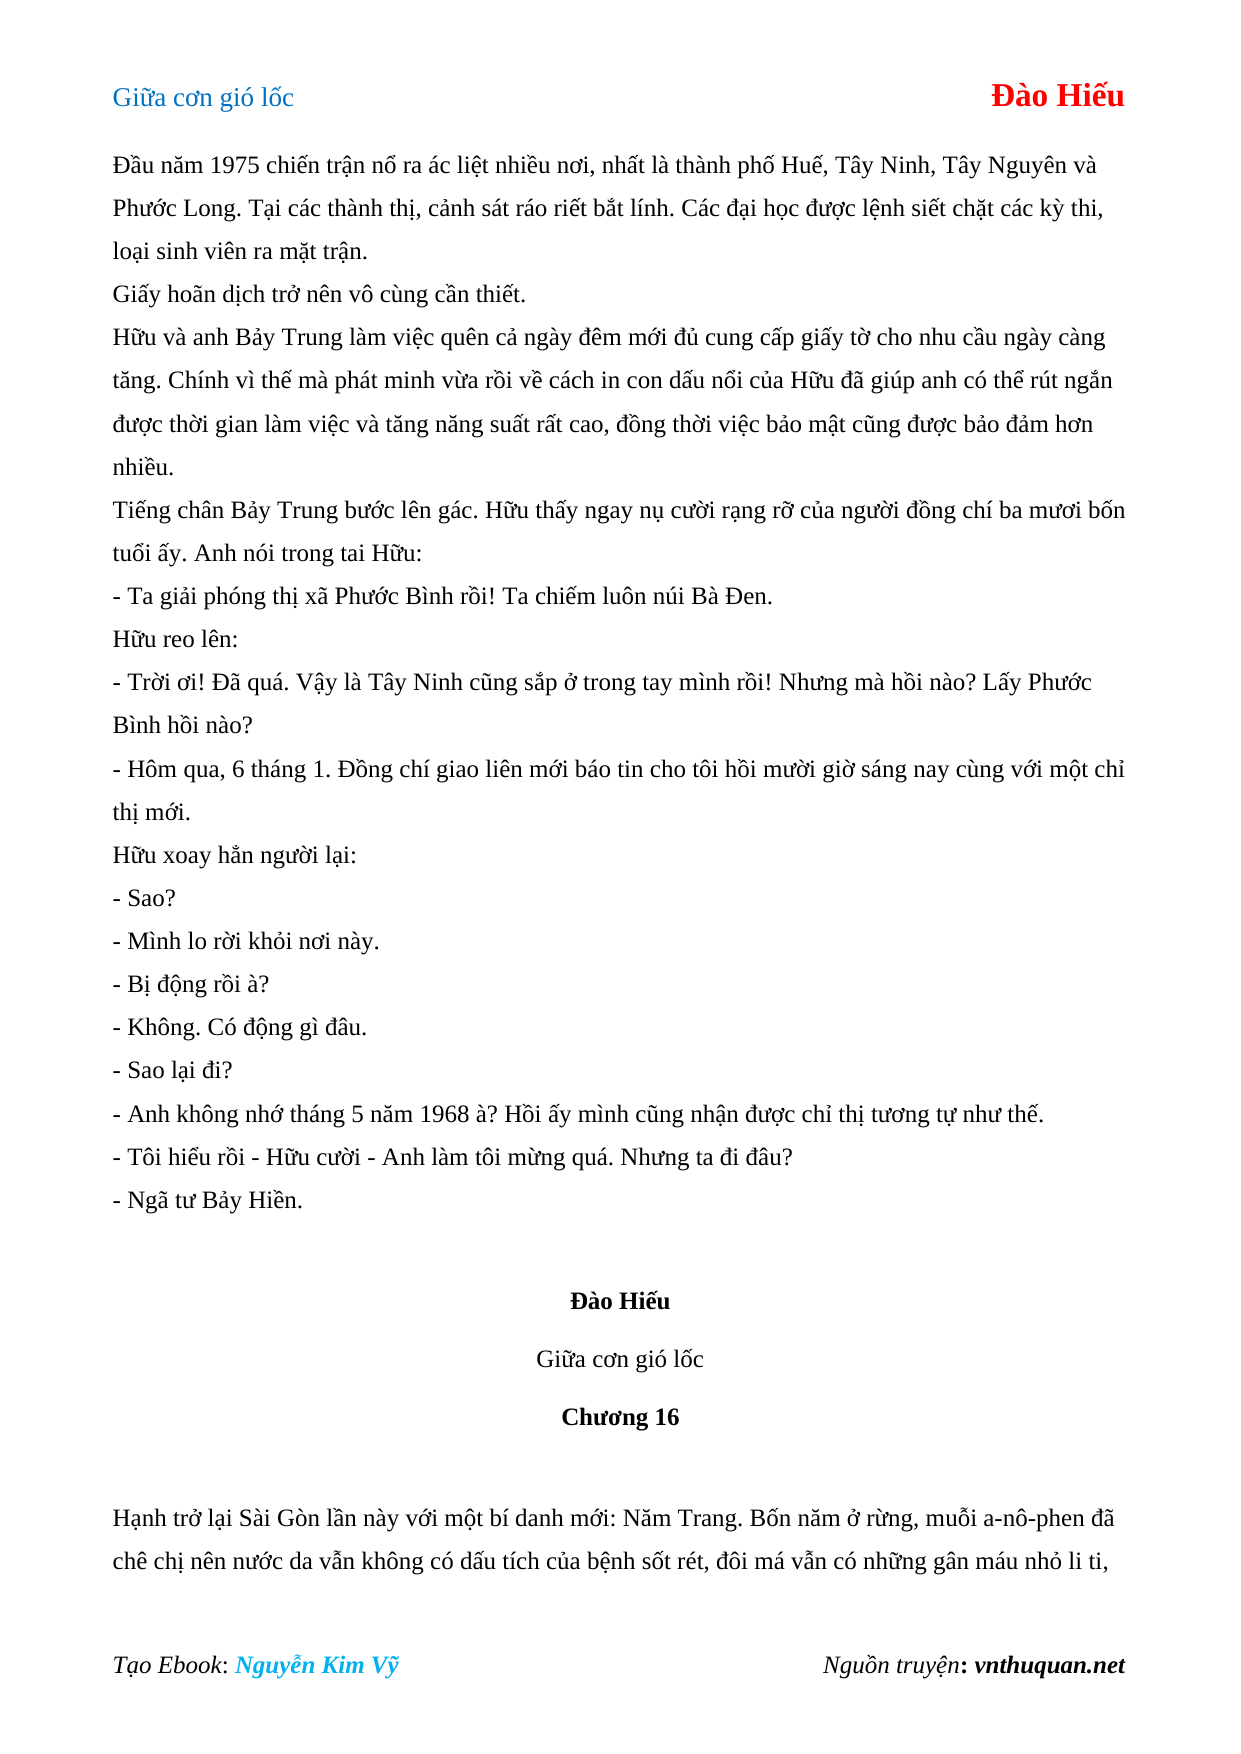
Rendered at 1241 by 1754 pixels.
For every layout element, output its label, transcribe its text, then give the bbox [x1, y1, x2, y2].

text Đào Hiếu [112, 1286, 1128, 1315]
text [112, 1460, 1128, 1575]
text Chương 16 [112, 1402, 1128, 1431]
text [112, 150, 1128, 1214]
text Giữa cơn gió lốc [112, 1344, 1128, 1373]
